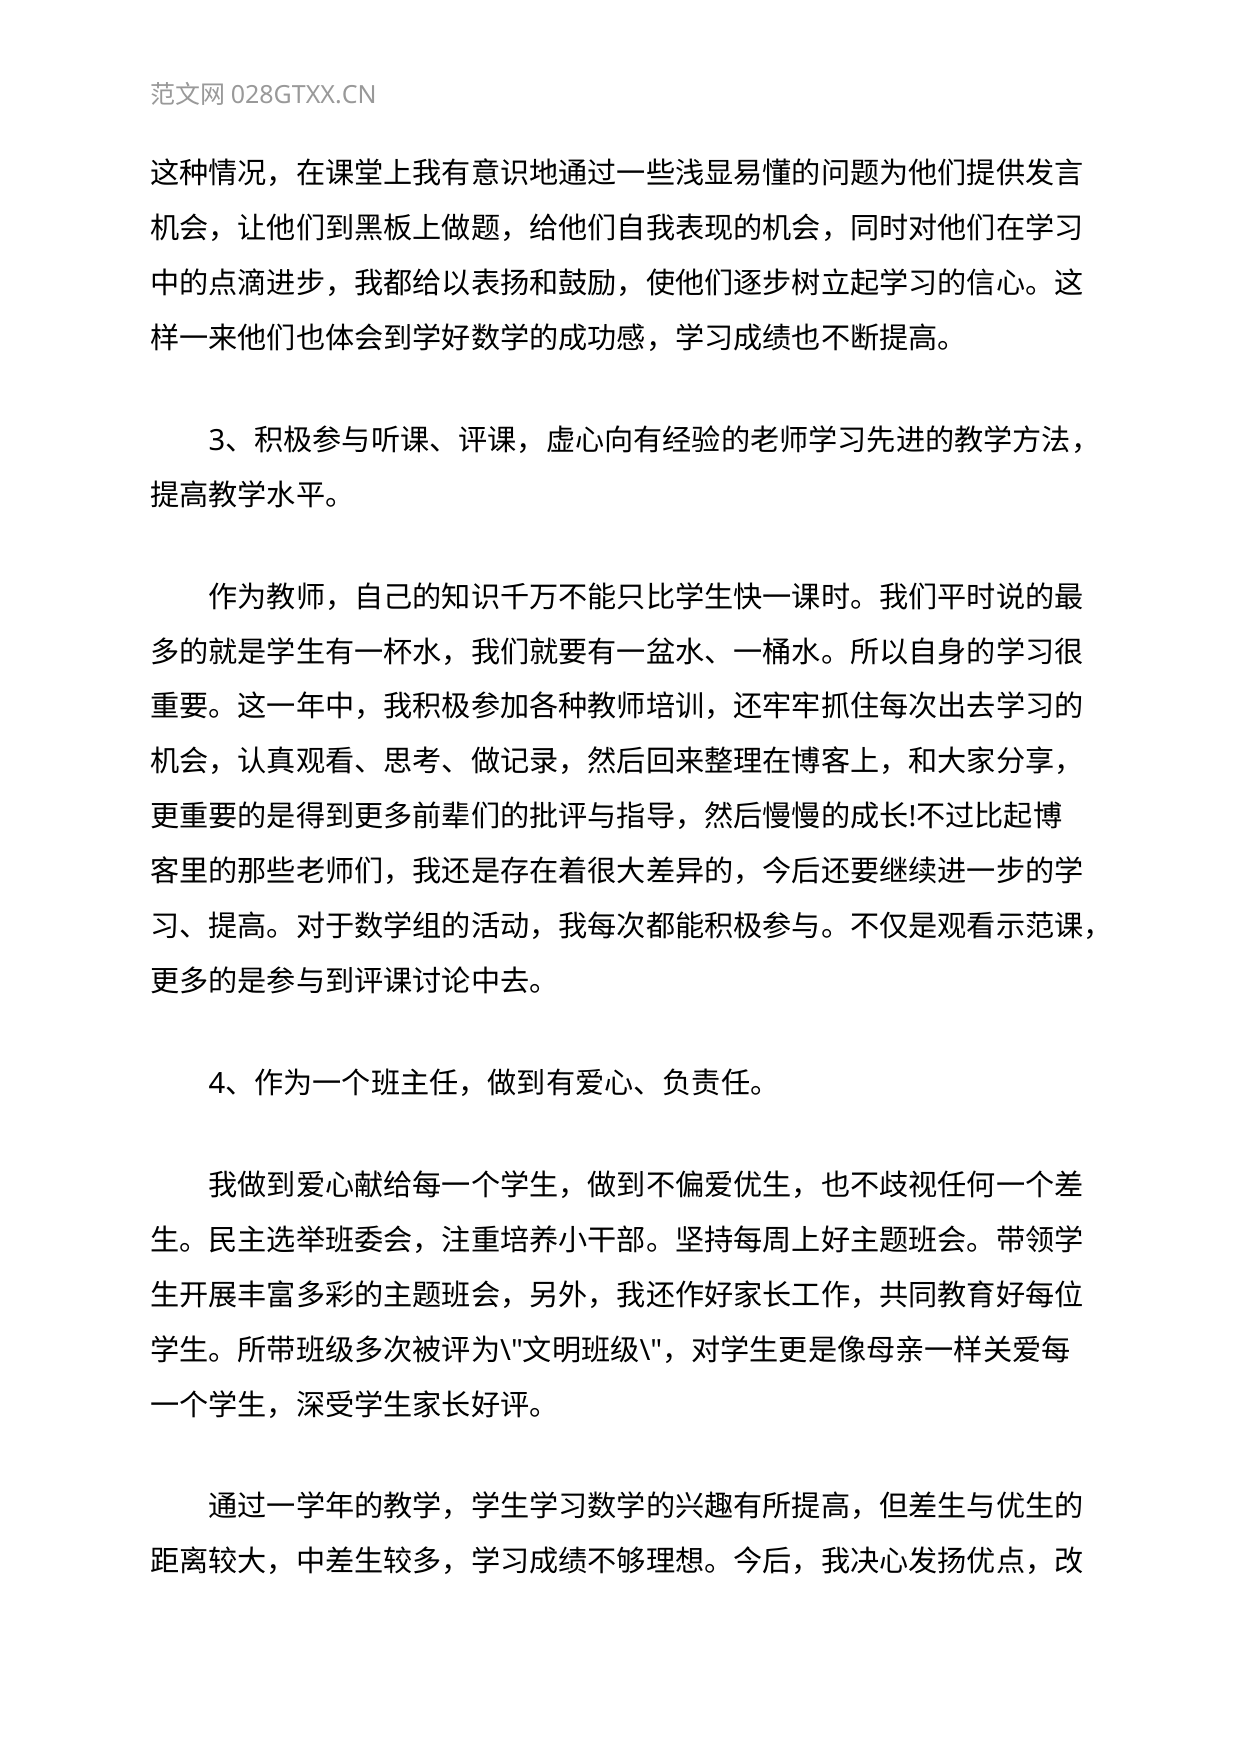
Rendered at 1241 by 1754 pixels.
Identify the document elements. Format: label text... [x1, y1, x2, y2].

text 3、积极参与听课、评课，虚心向有经验的老师学习先进的教学方法，提高教学水平。 [150, 416, 1090, 514]
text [150, 1483, 1090, 1580]
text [150, 150, 1090, 357]
text 我做到爱心献给每一个学生，做到不偏爱优生，也不歧视任何一个差生。民主选举班委会，注重培养小干部。坚持每周上好主题班会。带领学生开展丰富多彩的主题班会，另外，我还作好家长工作，共同教育好每位学生。所带班级多次被评为\"文明班级\"，对学生更是像母亲一样关爱每一个学生，深受学生家长好评。 [150, 1161, 1090, 1423]
text 作为教师，自己的知识千万不能只比学生快一课时。我们平时说的最多的就是学生有一杯水，我们就要有一盆水、一桶水。所以自身的学习很重要。这一年中，我积极参加各种教师培训，还牢牢抓住每次出去学习的机会，认真观看、思考、做记录，然后回来整理在博客上，和大家分享，更重要的是得到更多前辈们的批评与指导，然后慢慢的成长!不过比起博客里的那些老师们，我还是存在着很大差异的，今后还要继续进一步的学习、提高。对于数学组的活动，我每次都能积极参与。不仅是观看示范课，更多的是参与到评课讨论中去。 [150, 573, 1090, 1000]
text 4、作为一个班主任，做到有爱心、负责任。 [150, 1059, 1090, 1102]
